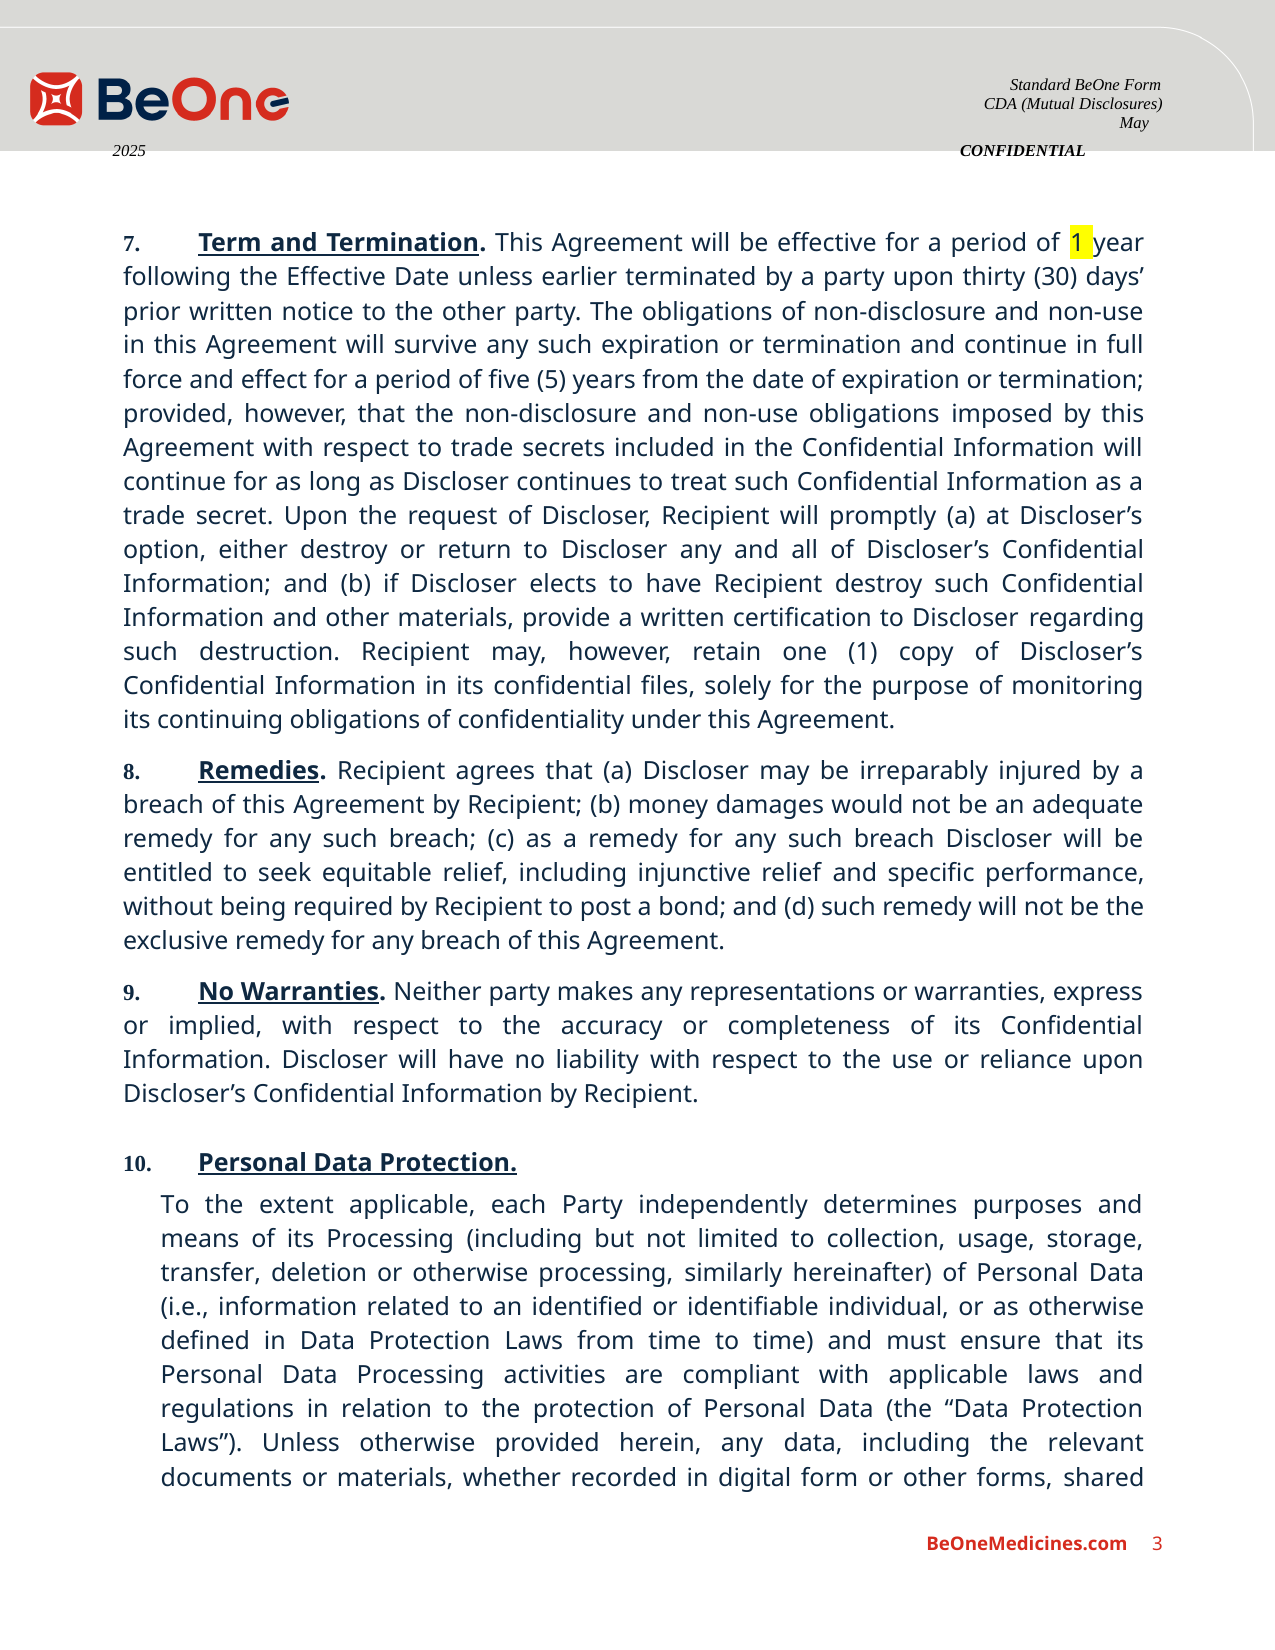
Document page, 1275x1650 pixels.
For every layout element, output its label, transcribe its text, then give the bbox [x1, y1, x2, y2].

list Term and Termination. This Agreement will be effective for a period of 1 year following the Effective Date unless earlier terminated by a party upon thirty (30) days’ prior written notice to the other party. The obligations of non-disclosure and non-use in this Agreement will survive any such expiration or termination and continue in full force and effect for a period of five (5) years from the date of expiration or termination; provided, however, that the non-disclosure and non-use obligations imposed by this Agreement with respect to trade secrets included in the Confidential Information will continue for as long as Discloser continues to treat such Confidential Information as a trade secret. Upon the request of Discloser, Recipient will promptly (a) at Discloser’s option, either destroy or return to Discloser any and all of Discloser’s Confidential Information; and (b) if Discloser elects to have Recipient destroy such Confidential Information and other materials, provide a written certification to Discloser regarding such destruction. Recipient may, however, retain one (1) copy of Discloser’s Confidential Information in its confidential files, solely for the purpose of monitoring its continuing obligations of confidentiality under this Agreement. [123, 225, 1144, 736]
picture [0, 0, 1275, 151]
list No Warranties. Neither party makes any representations or warranties, express or implied, with respect to the accuracy or completeness of its Confidential Information. Discloser will have no liability with respect to the use or reliance upon Discloser’s Confidential Information by Recipient. [123, 973, 1144, 1109]
list Remedies. Recipient agrees that (a) Discloser may be irreparably injured by a breach of this Agreement by Recipient; (b) money damages would not be an adequate remedy for any such breach; (c) as a remedy for any such breach Discloser will be entitled to seek equitable relief, including injunctive relief and specific performance, without being required by Recipient to post a bond; and (d) such remedy will not be the exclusive remedy for any breach of this Agreement. [123, 752, 1144, 957]
subtitle Personal Data Protection. [123, 1144, 1162, 1178]
